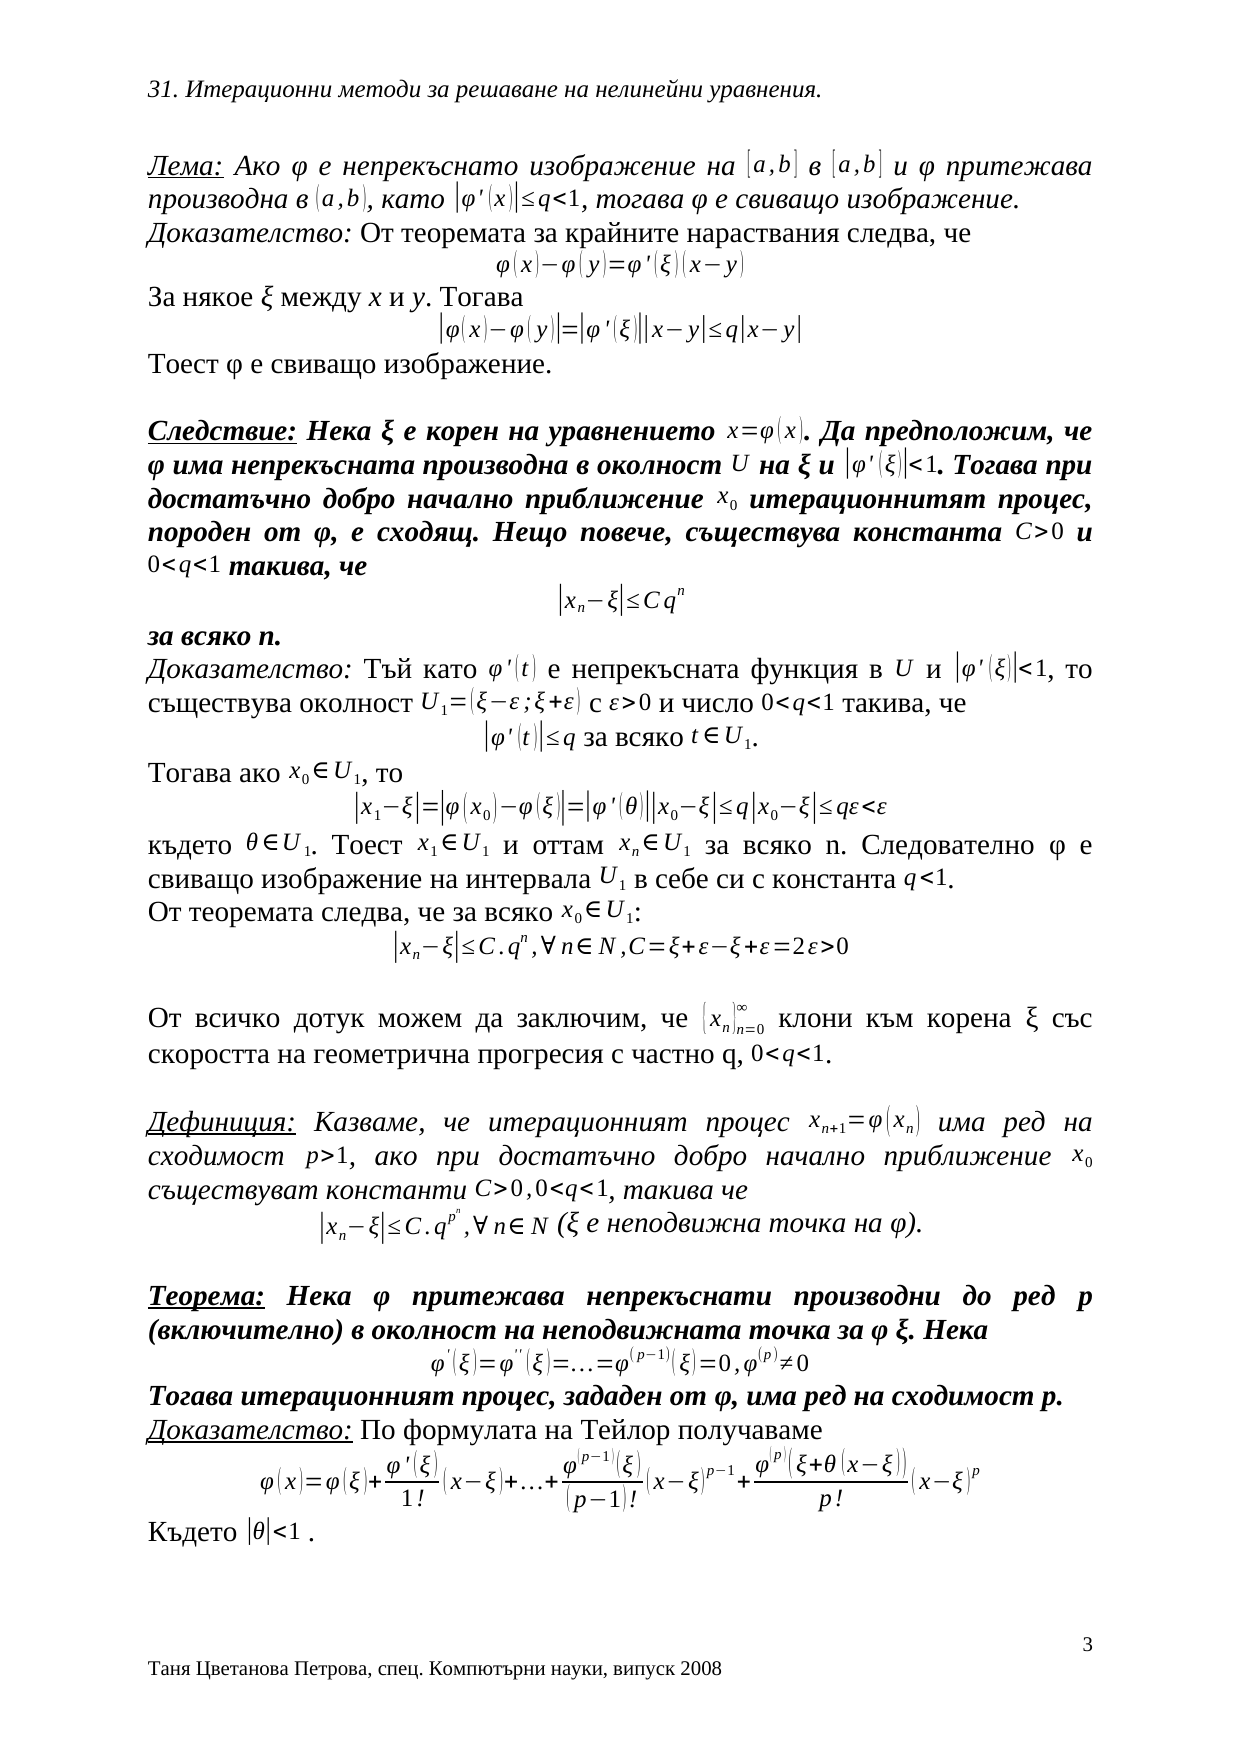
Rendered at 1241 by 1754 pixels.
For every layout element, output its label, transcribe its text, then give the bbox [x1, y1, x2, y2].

text за всяко n. [148, 618, 1093, 651]
text Дефиниция: Казваме, че итерационният процес има ред на сходимост , ако при достатъчно добро начално приближение съществуват константи , такива че [148, 1104, 1093, 1206]
text За някое ξ между x и y. Тогава [148, 279, 1093, 313]
text Тогава итерационният процес, зададен от φ, има ред на сходимост p. [148, 1378, 1093, 1412]
text Следствие: Нека ξ е корен на уравнението . Да предположим, че φ има непрекъсната производна в околност на ξ и . Тогава при достатъчно добро начално приближение итерационнитят процес, породен от φ, е сходящ. Нещо повече, съществува константа и такива, че [148, 413, 1093, 581]
text Доказателство: От теоремата за крайните нараствания следва, че [148, 215, 1093, 248]
text От теоремата следва, че за всяко : [148, 894, 1093, 928]
text Тоест φ е свиващо изображение. [148, 346, 1093, 380]
text Където . [148, 1514, 1093, 1548]
text Теорема: Нека φ притежава непрекъснати производни до ред p (включително) в околност на неподвижната точка за φ ξ. Нека [148, 1278, 1093, 1345]
text Доказателство: По формулата на Тейлор получаваме [148, 1412, 1093, 1445]
text (ξ е неподвижна точка на φ). [148, 1206, 1093, 1245]
text Лема: Ако φ е непрекъснато изображение на в и φ притежава производна в , като , тогава φ е свиващо изображение. [148, 148, 1093, 215]
text Доказателство: Тъй като е непрекъсната функция в и , то съществува околност с и число такива, че [148, 651, 1093, 719]
text където . Тоест и оттам за всяко n. Следователно φ е свиващо изображение на интервала в себе си с константа . [148, 827, 1093, 894]
text за всяко . [148, 719, 1093, 756]
text Тогава ако , то [148, 756, 1093, 789]
text От всичко дотук можем да заключим, че клони към корена ξ със скоростта на геометрична прогресия с частно q, . [148, 998, 1093, 1070]
